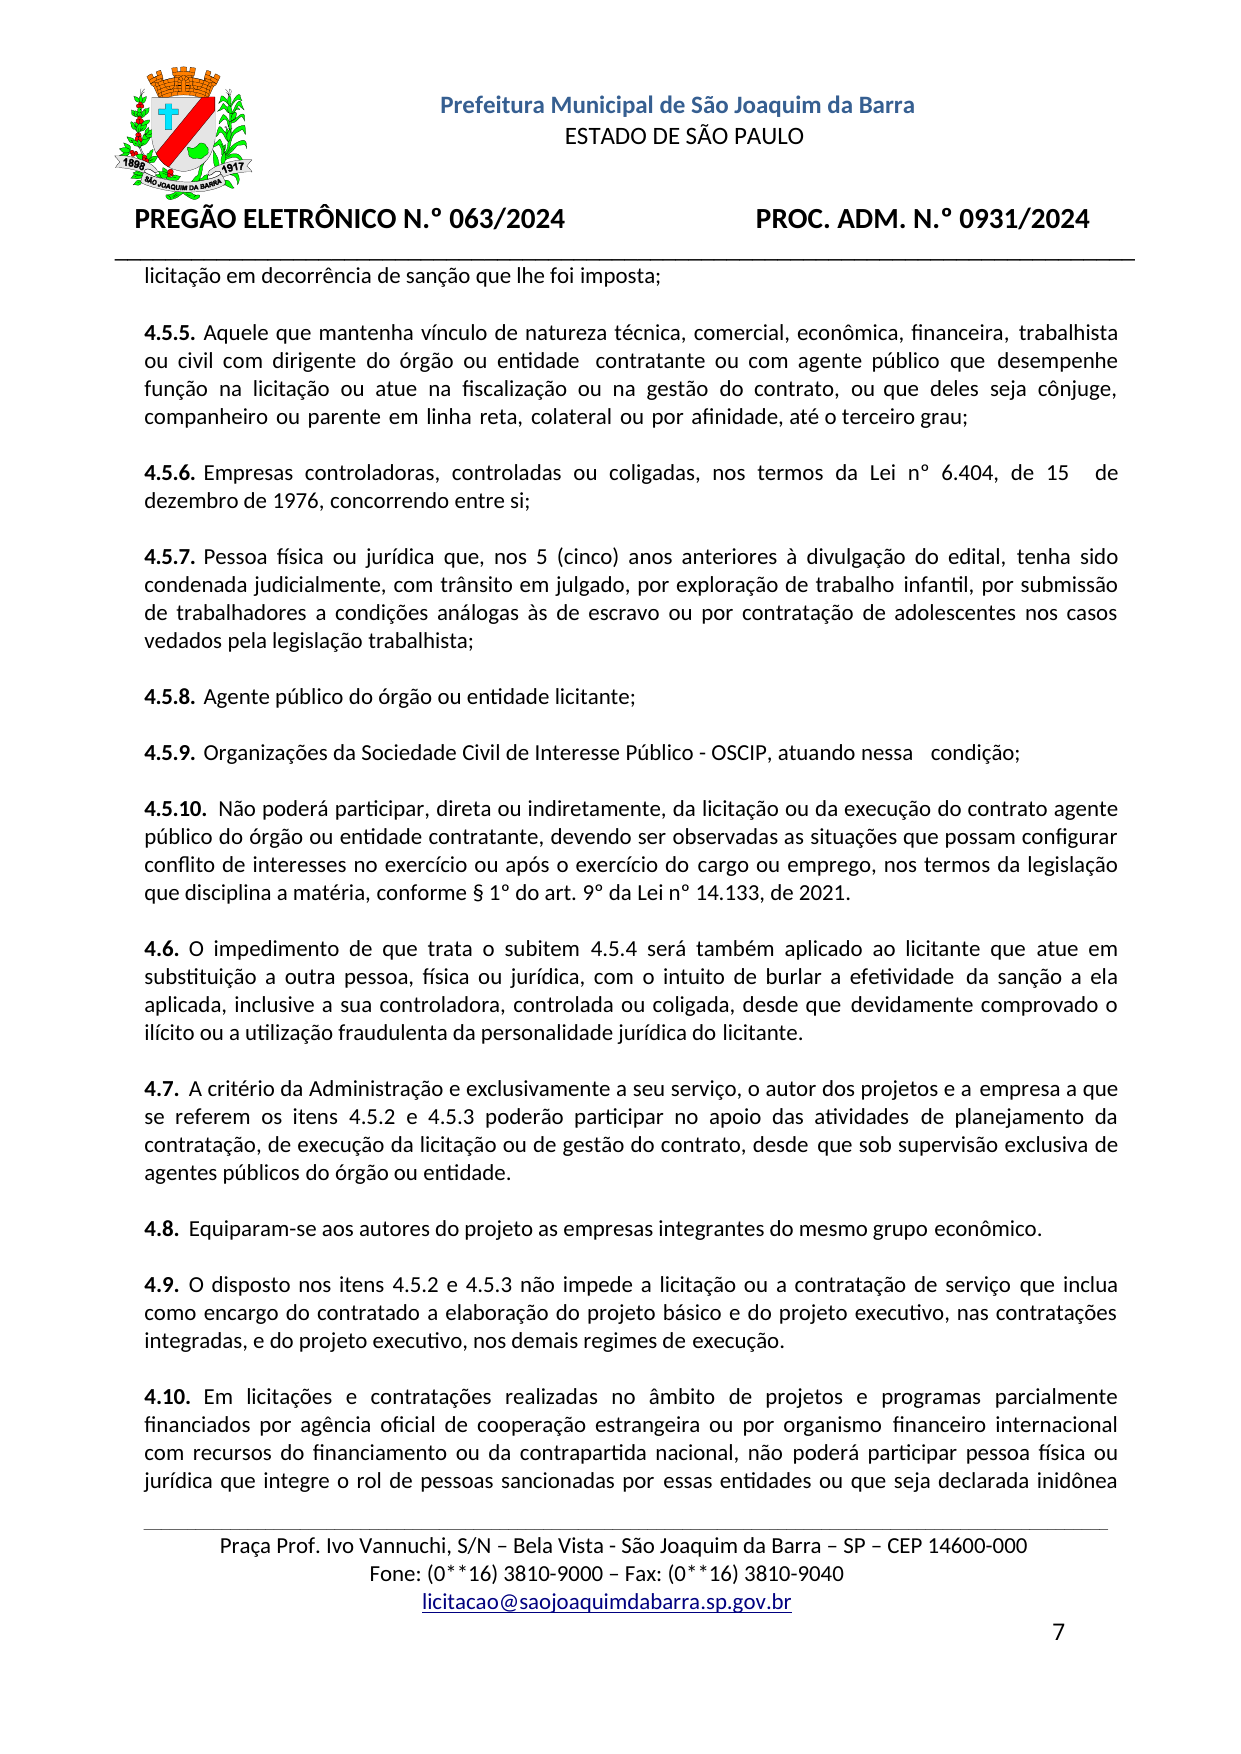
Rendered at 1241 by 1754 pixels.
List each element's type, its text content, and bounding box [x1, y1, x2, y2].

list Agente público do órgão ou entidade licitante; [144, 682, 1118, 710]
list A critério da Administração e exclusivamente a seu serviço, o autor dos projetos e a empresa a que se referem os itens 4.5.2 e 4.5.3 poderão participar no apoio das atividades de planejamento da contratação, de execução da licitação ou de gestão do contrato, desde que sob supervisão exclusiva de agentes públicos do órgão ou entidade. [144, 1074, 1118, 1186]
list Equiparam-se aos autores do projeto as empresas integrantes do mesmo grupo econômico. [144, 1214, 1118, 1242]
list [144, 262, 1118, 290]
list Organizações da Sociedade Civil de Interesse Público - OSCIP, atuando nessa condição; [144, 738, 1118, 766]
list Não poderá participar, direta ou indiretamente, da licitação ou da execução do contrato agente público do órgão ou entidade contratante, devendo ser observadas as situações que possam configurar conflito de interesses no exercício ou após o exercício do cargo ou emprego, nos termos da legislação que disciplina a matéria, conforme § 1º do art. 9º da Lei nº 14.133, de 2021. [144, 794, 1118, 906]
list Pessoa física ou jurídica que, nos 5 (cinco) anos anteriores à divulgação do edital, tenha sido condenada judicialmente, com trânsito em julgado, por exploração de trabalho infantil, por submissão de trabalhadores a condições análogas às de escravo ou por contratação de adolescentes nos casos vedados pela legislação trabalhista; [144, 542, 1118, 654]
list O disposto nos itens 4.5.2 e 4.5.3 não impede a licitação ou a contratação de serviço que inclua como encargo do contratado a elaboração do projeto básico e do projeto executivo, nas contratações integradas, e do projeto executivo, nos demais regimes de execução. [144, 1270, 1118, 1354]
list Aquele que mantenha vínculo de natureza técnica, comercial, econômica, financeira, trabalhista ou civil com dirigente do órgão ou entidade contratante ou com agente público que desempenhe função na licitação ou atue na fiscalização ou na gestão do contrato, ou que deles seja cônjuge, companheiro ou parente em linha reta, colateral ou por afinidade, até o terceiro grau; [144, 318, 1118, 430]
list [144, 1382, 1118, 1494]
list O impedimento de que trata o subitem 4.5.4 será também aplicado ao licitante que atue em substituição a outra pessoa, física ou jurídica, com o intuito de burlar a efetividade da sanção a ela aplicada, inclusive a sua controladora, controlada ou coligada, desde que devidamente comprovado o ilícito ou a utilização fraudulenta da personalidade jurídica do licitante. [144, 934, 1118, 1046]
list Empresas controladoras, controladas ou coligadas, nos termos da Lei nº 6.404, de 15 de dezembro de 1976, concorrendo entre si; [144, 458, 1118, 514]
